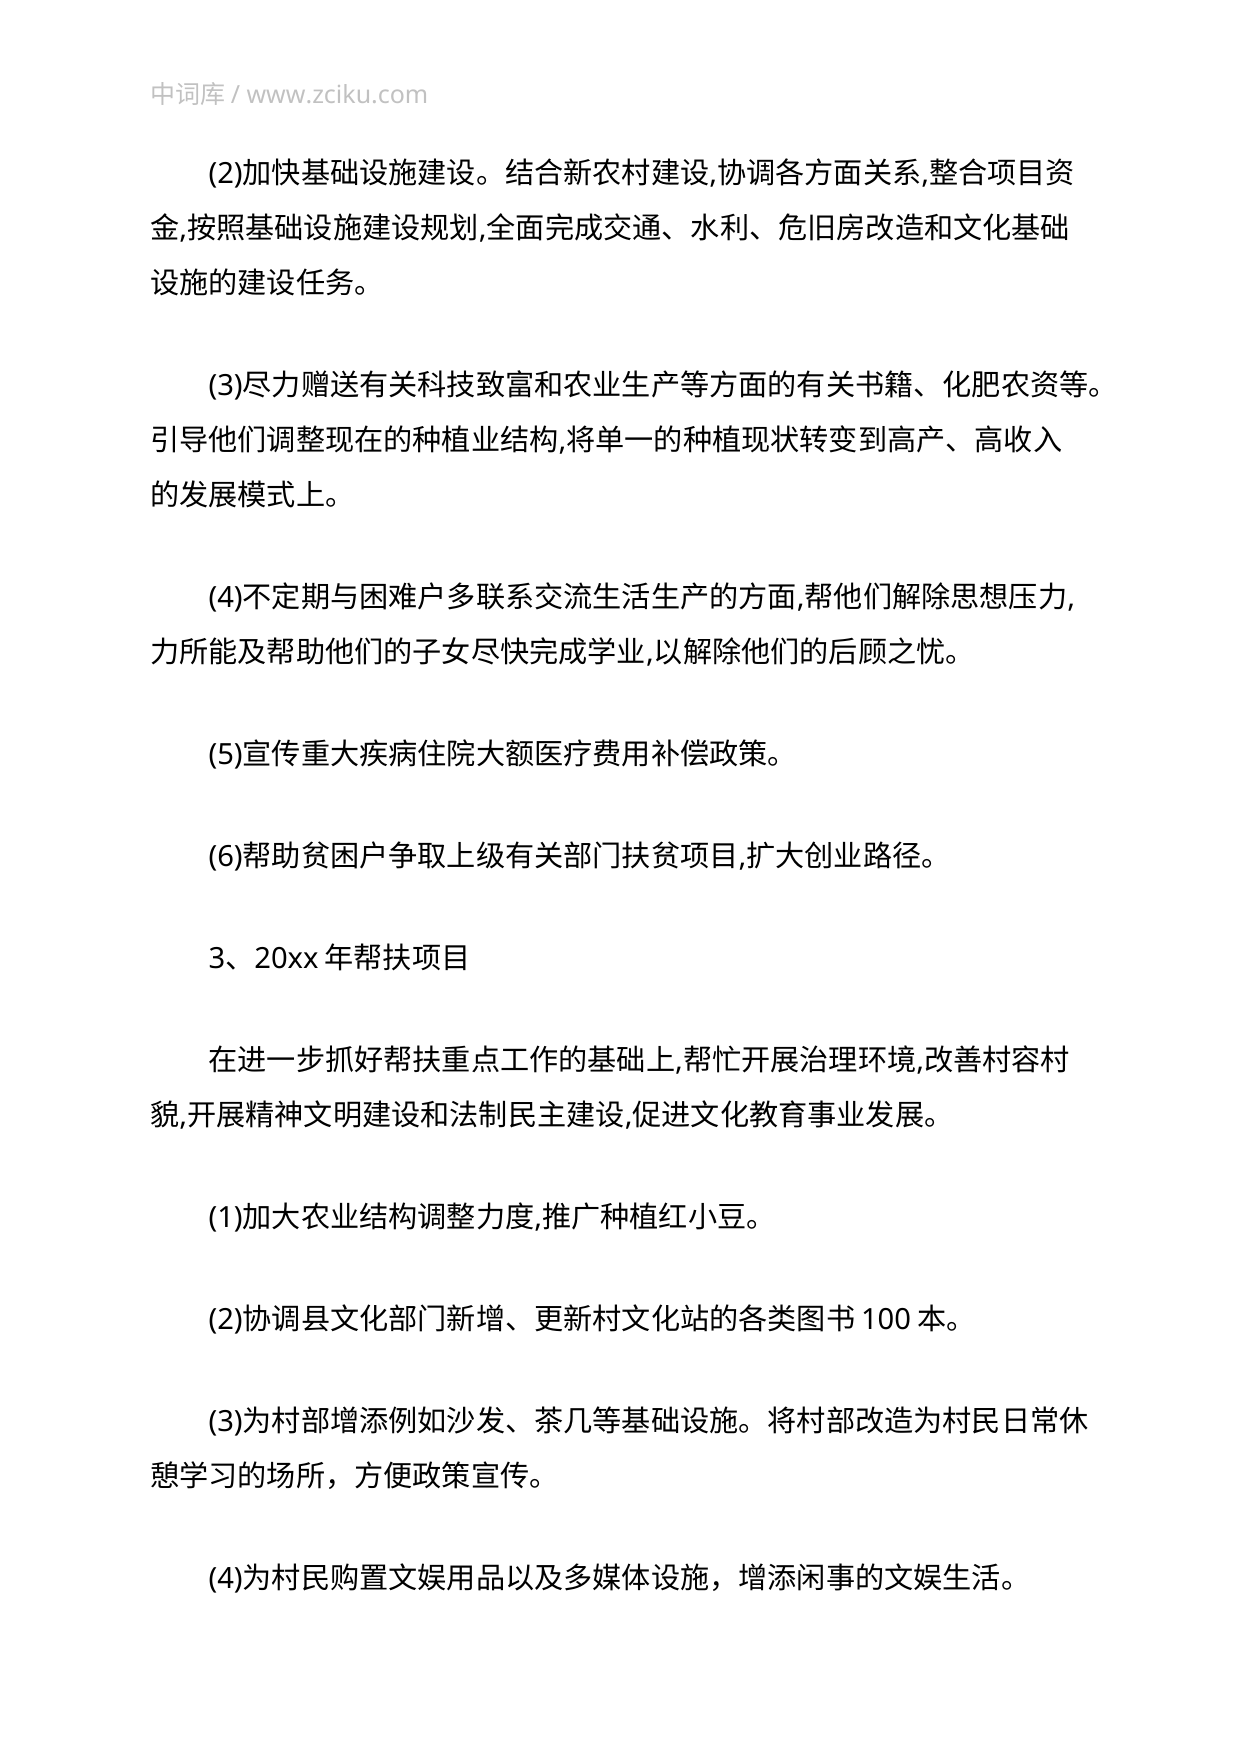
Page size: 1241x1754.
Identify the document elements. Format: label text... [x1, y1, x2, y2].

text (2)加快基础设施建设。结合新农村建设,协调各方面关系,整合项目资金,按照基础设施建设规划,全面完成交通、水利、危旧房改造和文化基础设施的建设任务。 [150, 150, 1090, 302]
text 在进一步抓好帮扶重点工作的基础上,帮忙开展治理环境,改善村容村貌,开展精神文明建设和法制民主建设,促进文化教育事业发展。 [150, 1036, 1090, 1134]
text (5)宣传重大疾病住院大额医疗费用补偿政策。 [150, 731, 1090, 773]
text 3、20xx年帮扶项目 [150, 934, 1090, 977]
text (2)协调县文化部门新增、更新村文化站的各类图书100本。 [150, 1295, 1090, 1338]
text (1)加大农业结构调整力度,推广种植红小豆。 [150, 1193, 1090, 1236]
text (6)帮助贫困户争取上级有关部门扶贫项目,扩大创业路径。 [150, 832, 1090, 875]
text (4)不定期与困难户多联系交流生活生产的方面,帮他们解除思想压力,力所能及帮助他们的子女尽快完成学业,以解除他们的后顾之忧。 [150, 573, 1090, 671]
text (3)为村部增添例如沙发、茶几等基础设施。将村部改造为村民日常休憩学习的场所，方便政策宣传。 [150, 1397, 1090, 1495]
text (3)尽力赠送有关科技致富和农业生产等方面的有关书籍、化肥农资等。引导他们调整现在的种植业结构,将单一的种植现状转变到高产、高收入的发展模式上。 [150, 362, 1090, 514]
text (4)为村民购置文娱用品以及多媒体设施，增添闲事的文娱生活。 [150, 1554, 1090, 1597]
